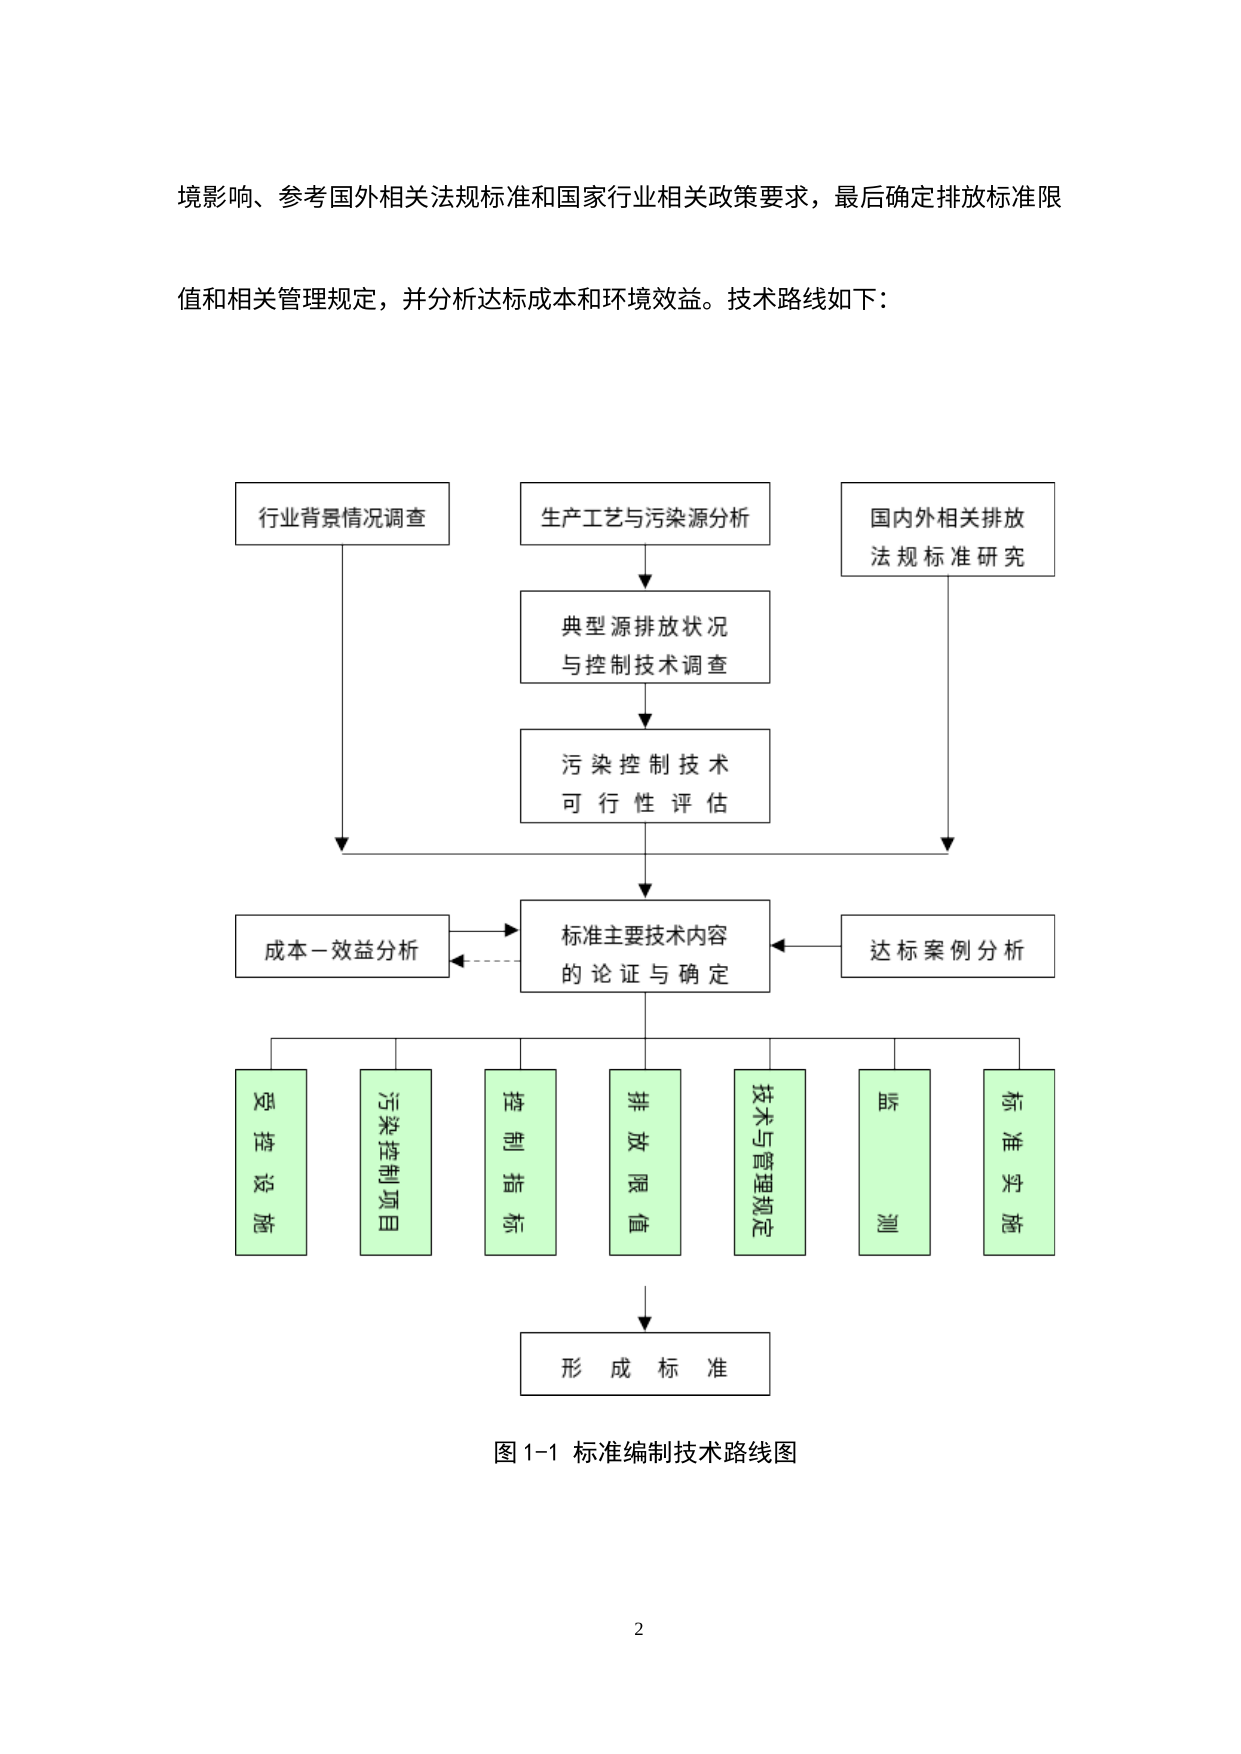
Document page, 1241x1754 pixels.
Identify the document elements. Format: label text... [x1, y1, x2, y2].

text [177, 162, 1063, 332]
text 图1-1 标准编制技术路线图 [177, 1434, 1063, 1468]
